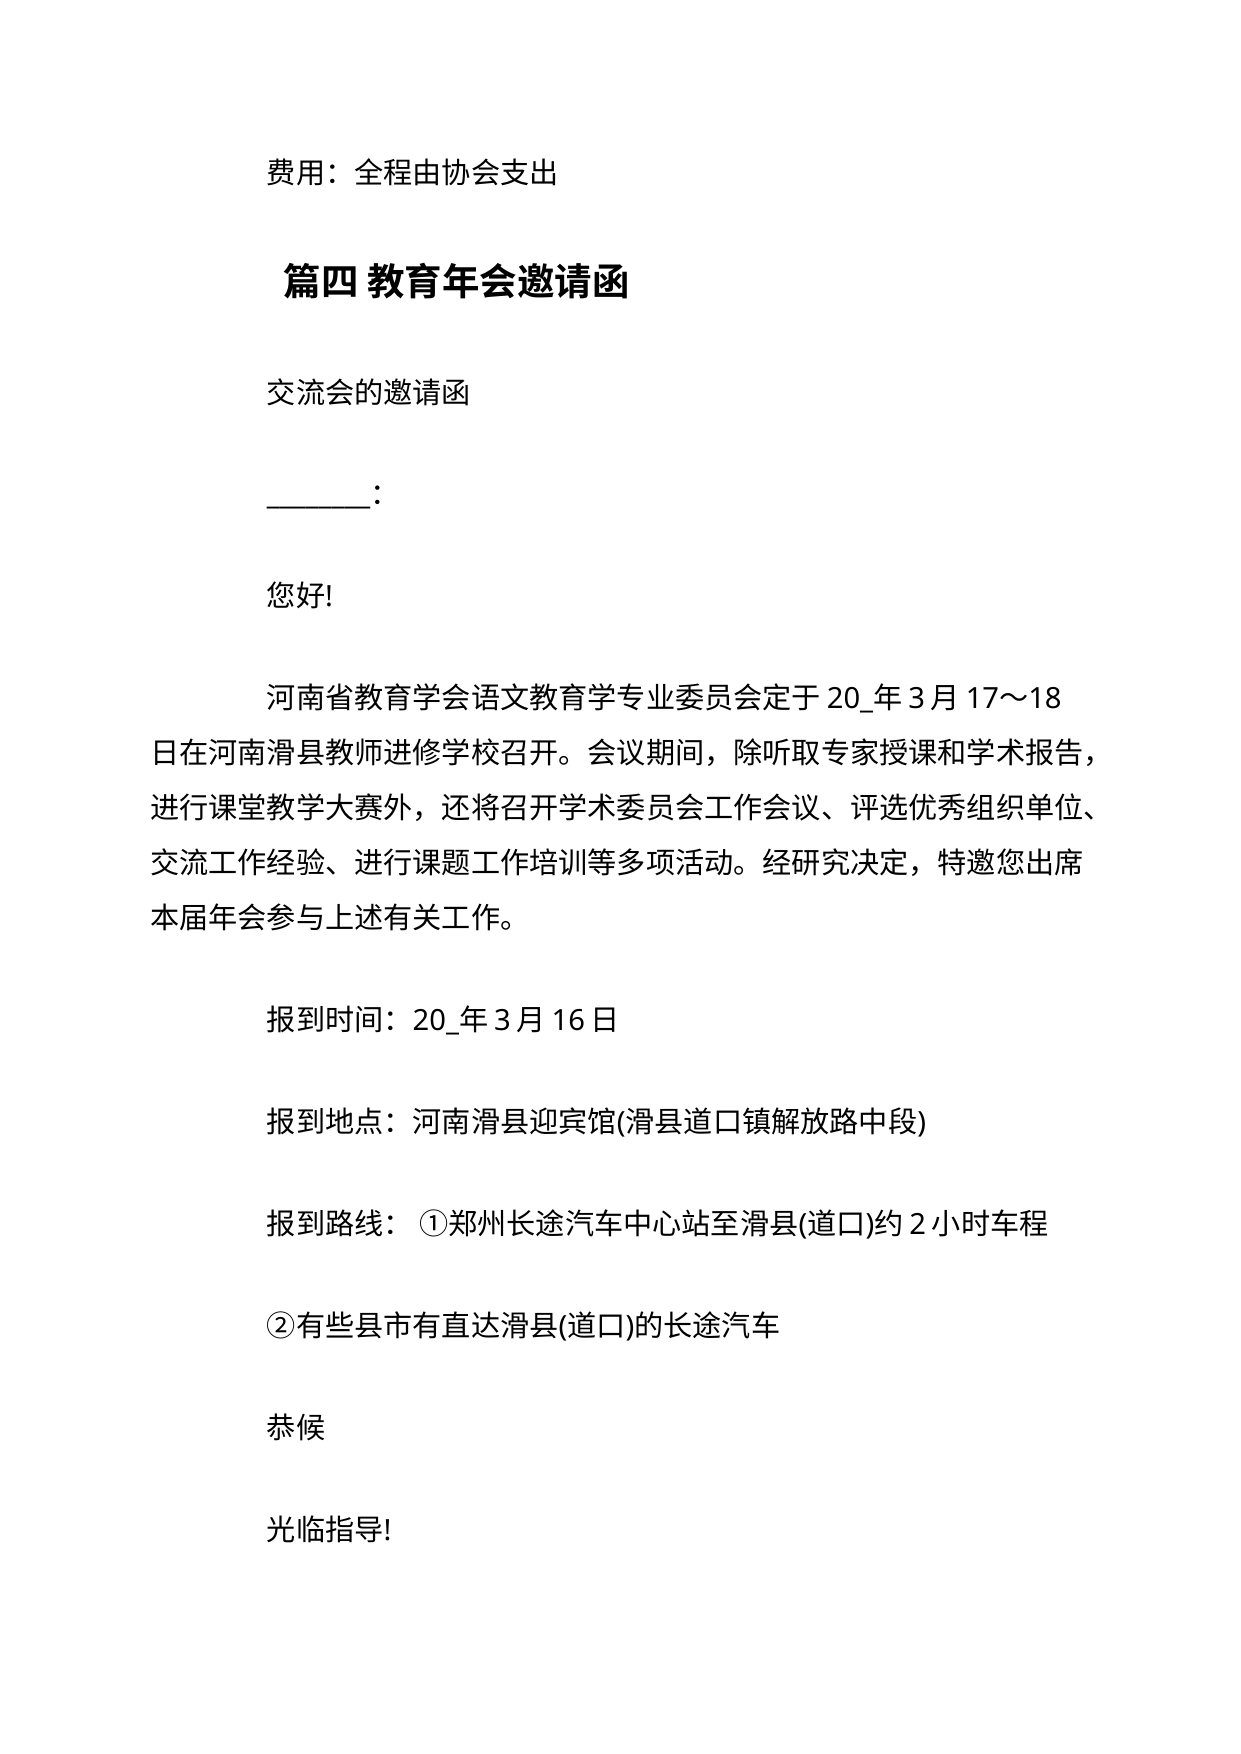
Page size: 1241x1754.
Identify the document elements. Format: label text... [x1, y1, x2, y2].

text 报到地点：河南滑县迎宾馆(滑县道口镇解放路中段) [150, 1098, 1090, 1141]
text 光临指导! [150, 1506, 1090, 1548]
text 您好! [150, 573, 1090, 615]
text 报到路线： ①郑州长途汽车中心站至滑县(道口)约2小时车程 [150, 1200, 1090, 1243]
text 报到时间：20_年3月16日 [150, 996, 1090, 1039]
text 河南省教育学会语文教育学专业委员会定于20_年3月17～18日在河南滑县教师进修学校召开。会议期间，除听取专家授课和学术报告，进行课堂教学大赛外，还将召开学术委员会工作会议、评选优秀组织单位、交流工作经验、进行课题工作培训等多项活动。经研究决定，特邀您出席本届年会参与上述有关工作。 [150, 675, 1090, 937]
text ________： [150, 471, 1090, 513]
text ②有些县市有直达滑县(道口)的长途汽车 [150, 1302, 1090, 1345]
text 费用：全程由协会支出 [150, 150, 1090, 192]
text 交流会的邀请函 [150, 369, 1090, 411]
text 恭候 [150, 1404, 1090, 1447]
text 篇四 教育年会邀请函 [150, 252, 1090, 306]
